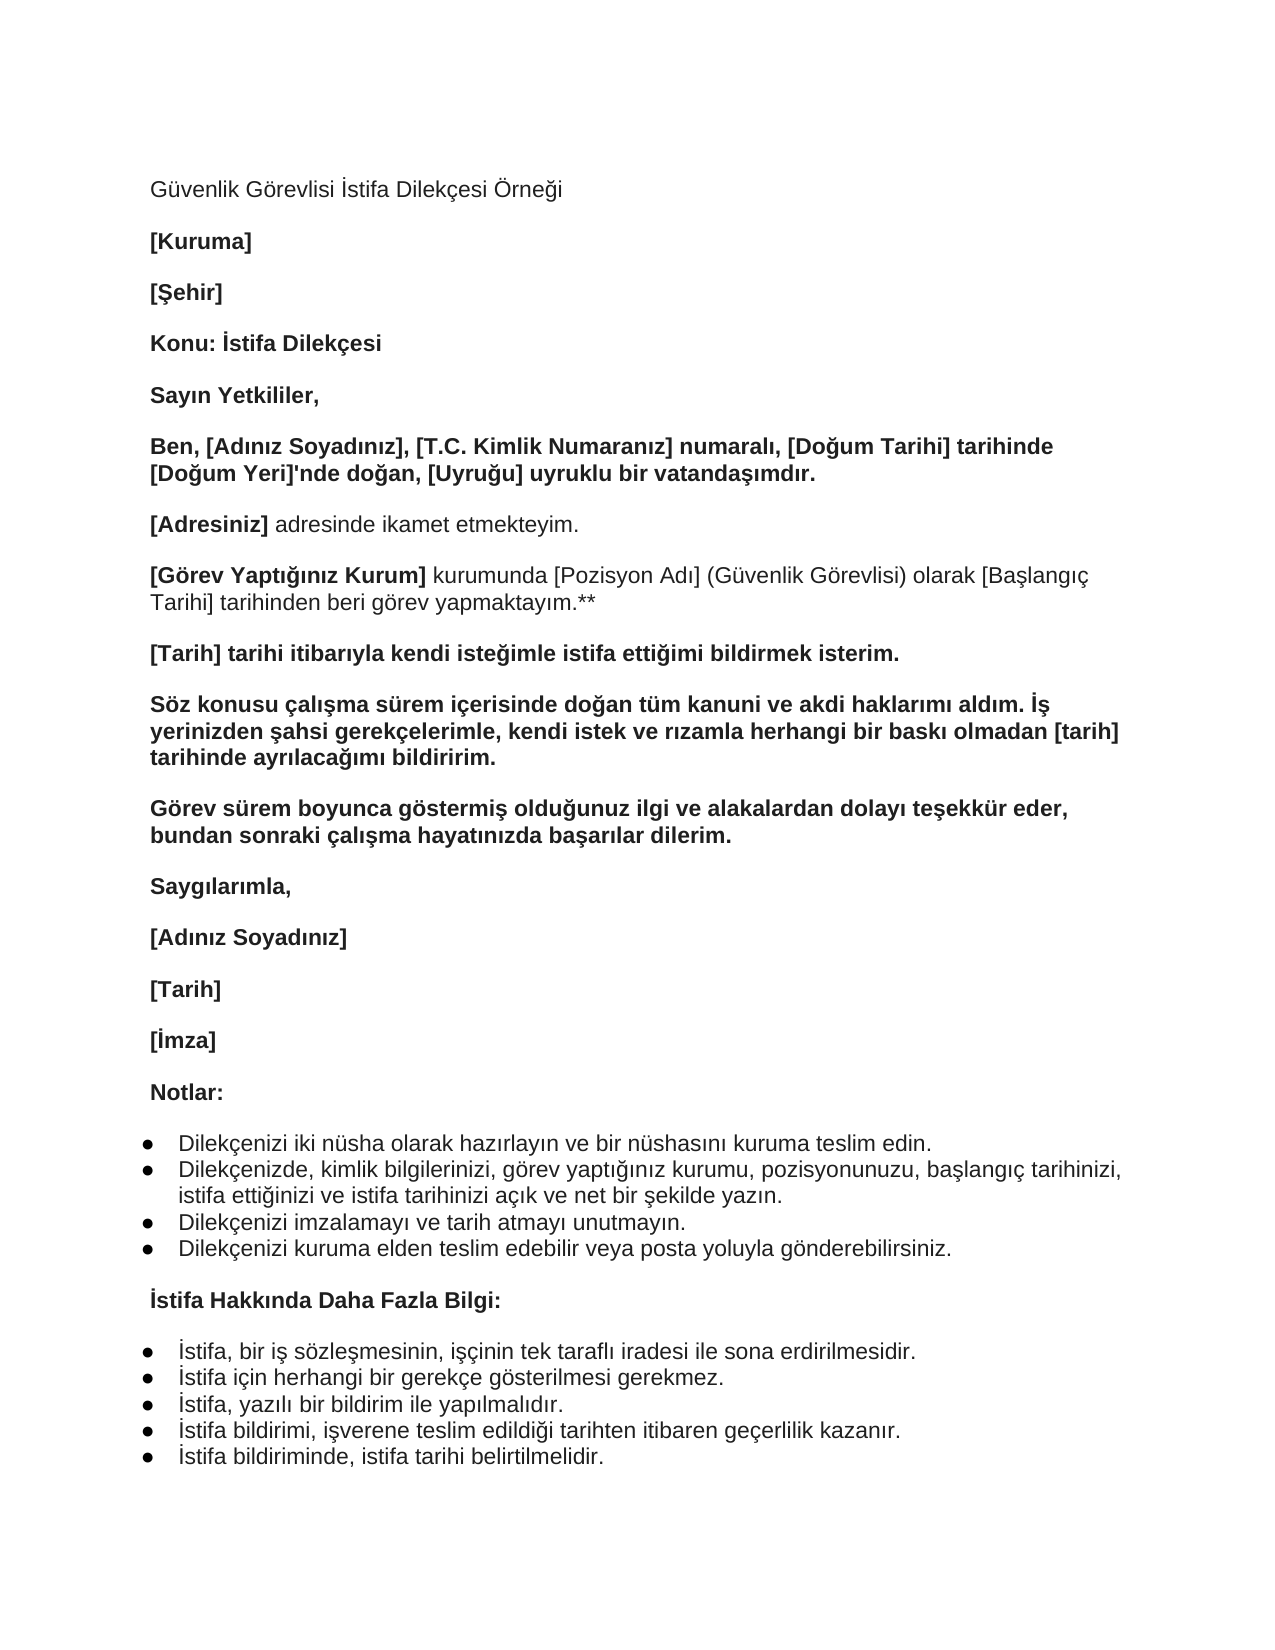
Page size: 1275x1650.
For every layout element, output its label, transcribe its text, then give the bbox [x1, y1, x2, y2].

text [Şehir] [150, 279, 1125, 305]
text İstifa Hakkında Daha Fazla Bilgi: [150, 1287, 1125, 1313]
text [Adınız Soyadınız] [150, 924, 1125, 951]
list Dilekçenizi kuruma elden teslim edebilir veya posta yoluyla gönderebilirsiniz. [141, 1235, 1125, 1262]
text [Tarih] tarihi itibarıyla kendi isteğimle istifa ettiğimi bildirmek isterim. [150, 640, 1125, 666]
text Saygılarımla, [150, 873, 1125, 899]
list İstifa bildiriminde, istifa tarihi belirtilmelidir. [141, 1443, 1125, 1470]
text [İmza] [150, 1027, 1125, 1053]
list Dilekçenizde, kimlik bilgilerinizi, görev yaptığınız kurumu, pozisyonunuzu, başlangıç tarihinizi, istifa ettiğinizi ve istifa tarihinizi açık ve net bir şekilde yazın. [141, 1156, 1125, 1209]
list İstifa bildirimi, işverene teslim edildiği tarihten itibaren geçerlilik kazanır. [141, 1417, 1125, 1443]
text Görev sürem boyunca göstermiş olduğunuz ilgi ve alakalardan dolayı teşekkür eder, bundan sonraki çalışma hayatınızda başarılar dilerim. [150, 795, 1125, 848]
list İstifa için herhangi bir gerekçe gösterilmesi gerekmez. [141, 1364, 1125, 1391]
list İstifa, yazılı bir bildirim ile yapılmalıdır. [141, 1391, 1125, 1417]
text [Tarih] [150, 976, 1125, 1002]
text Güvenlik Görevlisi İstifa Dilekçesi Örneği [150, 176, 1125, 203]
list İstifa, bir iş sözleşmesinin, işçinin tek taraflı iradesi ile sona erdirilmesidir. [141, 1338, 1125, 1364]
list Dilekçenizi iki nüsha olarak hazırlayın ve bir nüshasını kuruma teslim edin. [141, 1130, 1125, 1156]
text Sayın Yetkililer, [150, 382, 1125, 408]
text [Kuruma] [150, 228, 1125, 254]
text [Adresiniz] adresinde ikamet etmekteyim. [150, 511, 1125, 537]
text [Görev Yaptığınız Kurum] kurumunda [Pozisyon Adı] (Güvenlik Görevlisi) olarak [Başlangıç Tarihi] tarihinden beri görev yapmaktayım.** [150, 562, 1125, 615]
text Ben, [Adınız Soyadınız], [T.C. Kimlik Numaranız] numaralı, [Doğum Tarihi] tarihinde [Doğum Yeri]'nde doğan, [Uyruğu] uyruklu bir vatandaşımdır. [150, 433, 1125, 486]
text Notlar: [150, 1078, 1125, 1105]
list Dilekçenizi imzalamayı ve tarih atmayı unutmayın. [141, 1209, 1125, 1235]
text Konu: İstifa Dilekçesi [150, 330, 1125, 357]
text Söz konusu çalışma sürem içerisinde doğan tüm kanuni ve akdi haklarımı aldım. İş yerinizden şahsi gerekçelerimle, kendi istek ve rızamla herhangi bir baskı olmadan [tarih] tarihinde ayrılacağımı bildiririm. [150, 691, 1125, 770]
